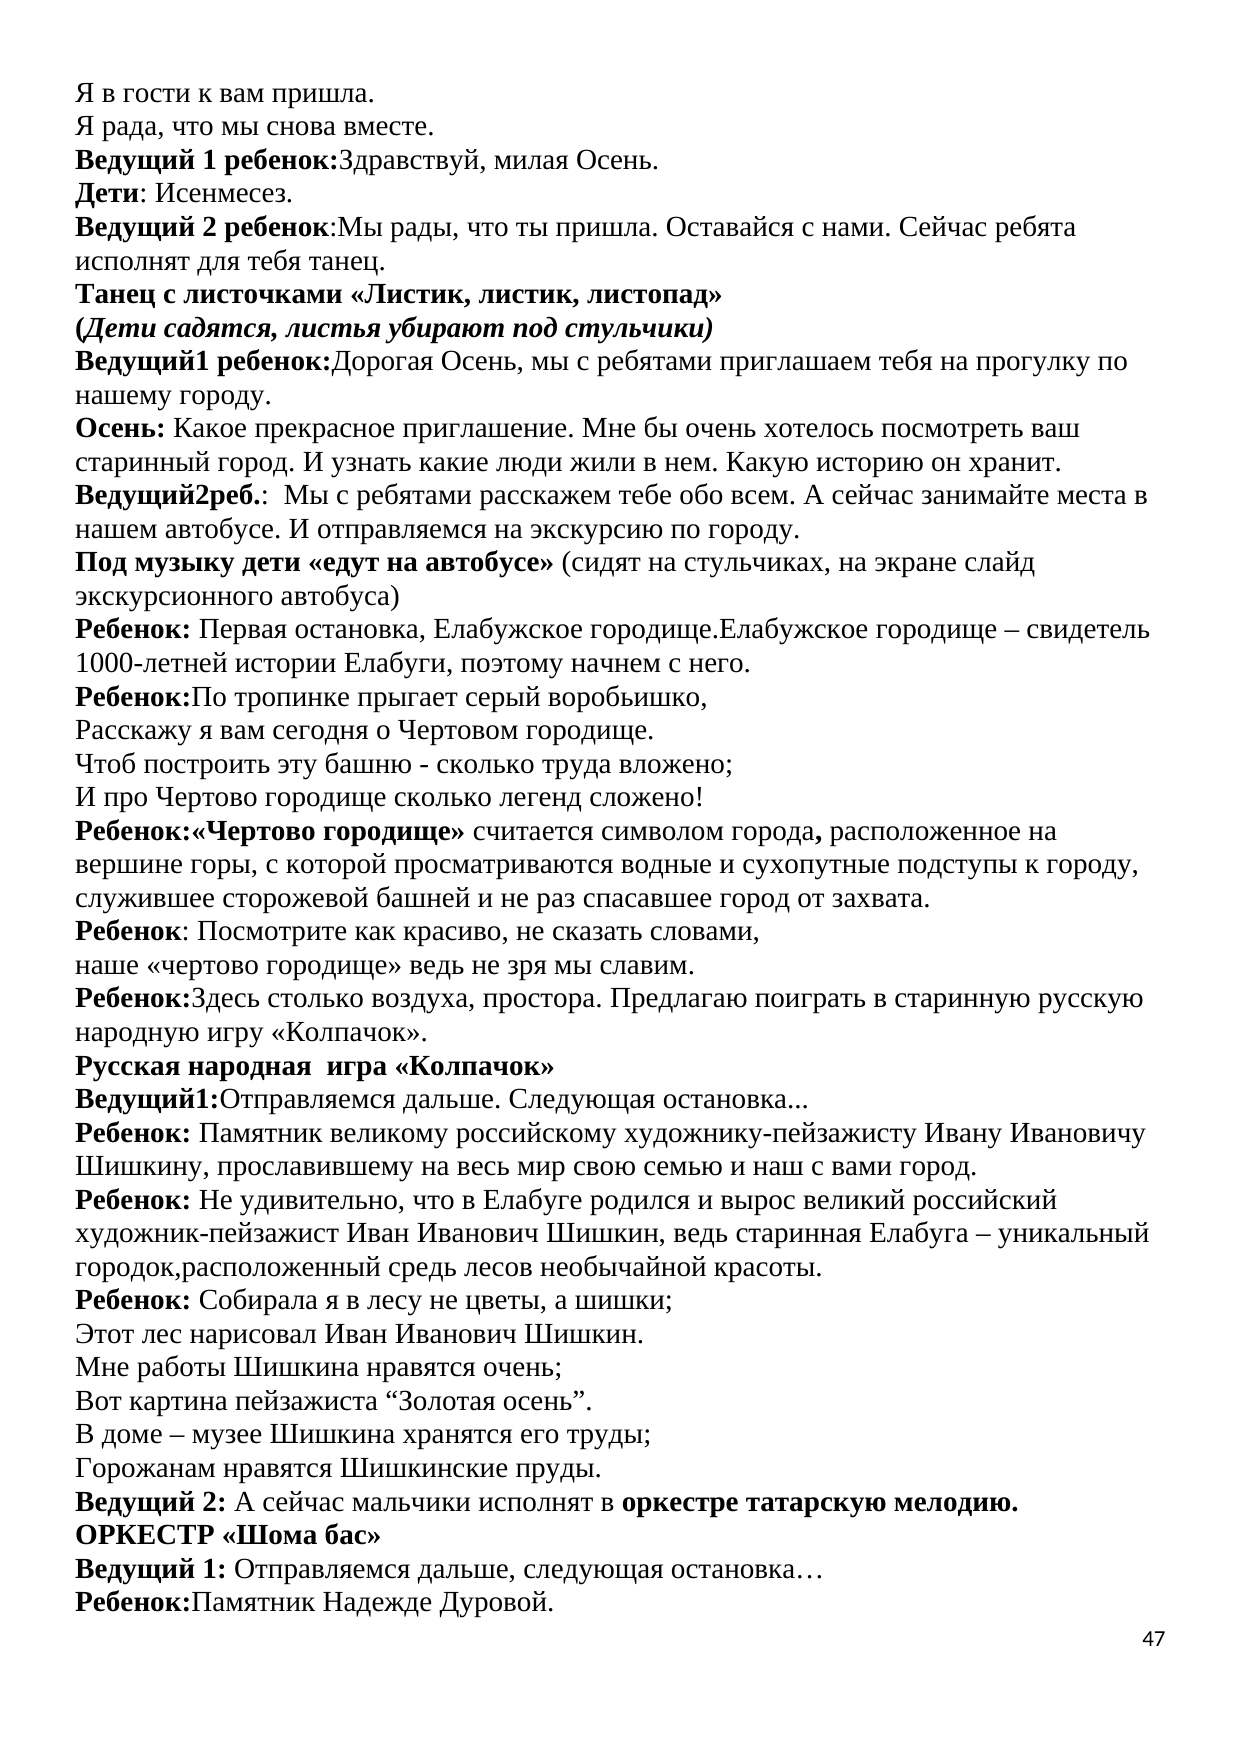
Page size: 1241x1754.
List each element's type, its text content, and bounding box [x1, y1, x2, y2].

text Ребенок:По тропинке прыгает серый воробьишко, Расскажу я вам сегодня о Чертовом городище. Чтоб построить эту башню - сколько труда вложено; И про Чертово городище сколько легенд сложено! [75, 679, 1165, 813]
text Русская народная игра «Колпачок» [75, 1048, 1165, 1081]
text Я в гости к вам пришла. [75, 75, 1165, 108]
text Ребенок: Первая остановка, Елабужское городище.Елабужское городище – свидетель 1000-летней истории Елабуги, поэтому начнем с него. [75, 612, 1165, 679]
text Ребенок:«Чертово городище» считается символом города, расположенное на вершине горы, с которой просматриваются водные и сухопутные подступы к городу, служившее сторожевой башней и не раз спасавшее город от захвата. [75, 813, 1165, 913]
text Ведущий2реб.: Мы с ребятами расскажем тебе обо всем. А сейчас занимайте места в нашем автобусе. И отправляемся на экскурсию по городу. Под музыку дети «едут на автобусе» (сидят на стульчиках, на экране слайд экскурсионного автобуса) [75, 477, 1165, 612]
text (Дети садятся, листья убирают под стульчики) [75, 310, 1165, 343]
text Я рада, что мы снова вместе. [75, 108, 1165, 142]
text наше «чертово городище» ведь не зря мы славим. [75, 947, 1165, 981]
text Осень: Какое прекрасное приглашение. Мне бы очень хотелось посмотреть ваш старинный город. И узнать какие люди жили в нем. Какую историю он хранит. [75, 410, 1165, 477]
text Ведущий 1 ребенок:Здравствуй, милая Осень. [75, 142, 1165, 176]
text Ребенок:Здесь столько воздуха, простора. Предлагаю поиграть в старинную русскую народную игру «Колпачок». [75, 981, 1165, 1048]
text Дети: Исенмесез. [75, 176, 1165, 209]
text Ребенок: Посмотрите как красиво, не сказать словами, [75, 913, 1165, 947]
text Ведущий 2 ребенок:Мы рады, что ты пришла. Оставайся с нами. Сейчас ребята исполнят для тебя танец. [75, 209, 1165, 276]
text Ребенок: Памятник великому российскому художнику-пейзажисту Ивану Ивановичу Шишкину, прославившему на весь мир свою семью и наш с вами город. [75, 1115, 1165, 1182]
text Ведущий1:Отправляемся дальше. Следующая остановка... [75, 1081, 1165, 1115]
text Танец с листочками «Листик, листик, листопад» [75, 276, 1165, 310]
text Ведущий 2: А сейчас мальчики исполнят в оркестре татарскую мелодию. ОРКЕСТР «Шома бас» [75, 1484, 1165, 1551]
text Ребенок:Памятник Надежде Дуровой. [75, 1584, 1165, 1618]
text Ребенок: Собирала я в лесу не цветы, а шишки; Этот лес нарисовал Иван Иванович Шишкин. Мне работы Шишкина нравятся очень; Вот картина пейзажиста “Золотая осень”. В доме – музее Шишкина хранятся его труды; Горожанам нравятся Шишкинские пруды. [75, 1282, 1165, 1484]
text Ребенок: Не удивительно, что в Елабуге родился и вырос великий российский художник-пейзажист Иван Иванович Шишкин, ведь старинная Елабуга – уникальный городок,расположенный средь лесов необычайной красоты. [75, 1182, 1165, 1282]
text Ведущий 1: Отправляемся дальше, следующая остановка… [75, 1551, 1165, 1584]
text Ведущий1 ребенок:Дорогая Осень, мы с ребятами приглашаем тебя на прогулку по нашему городу. [75, 343, 1165, 410]
